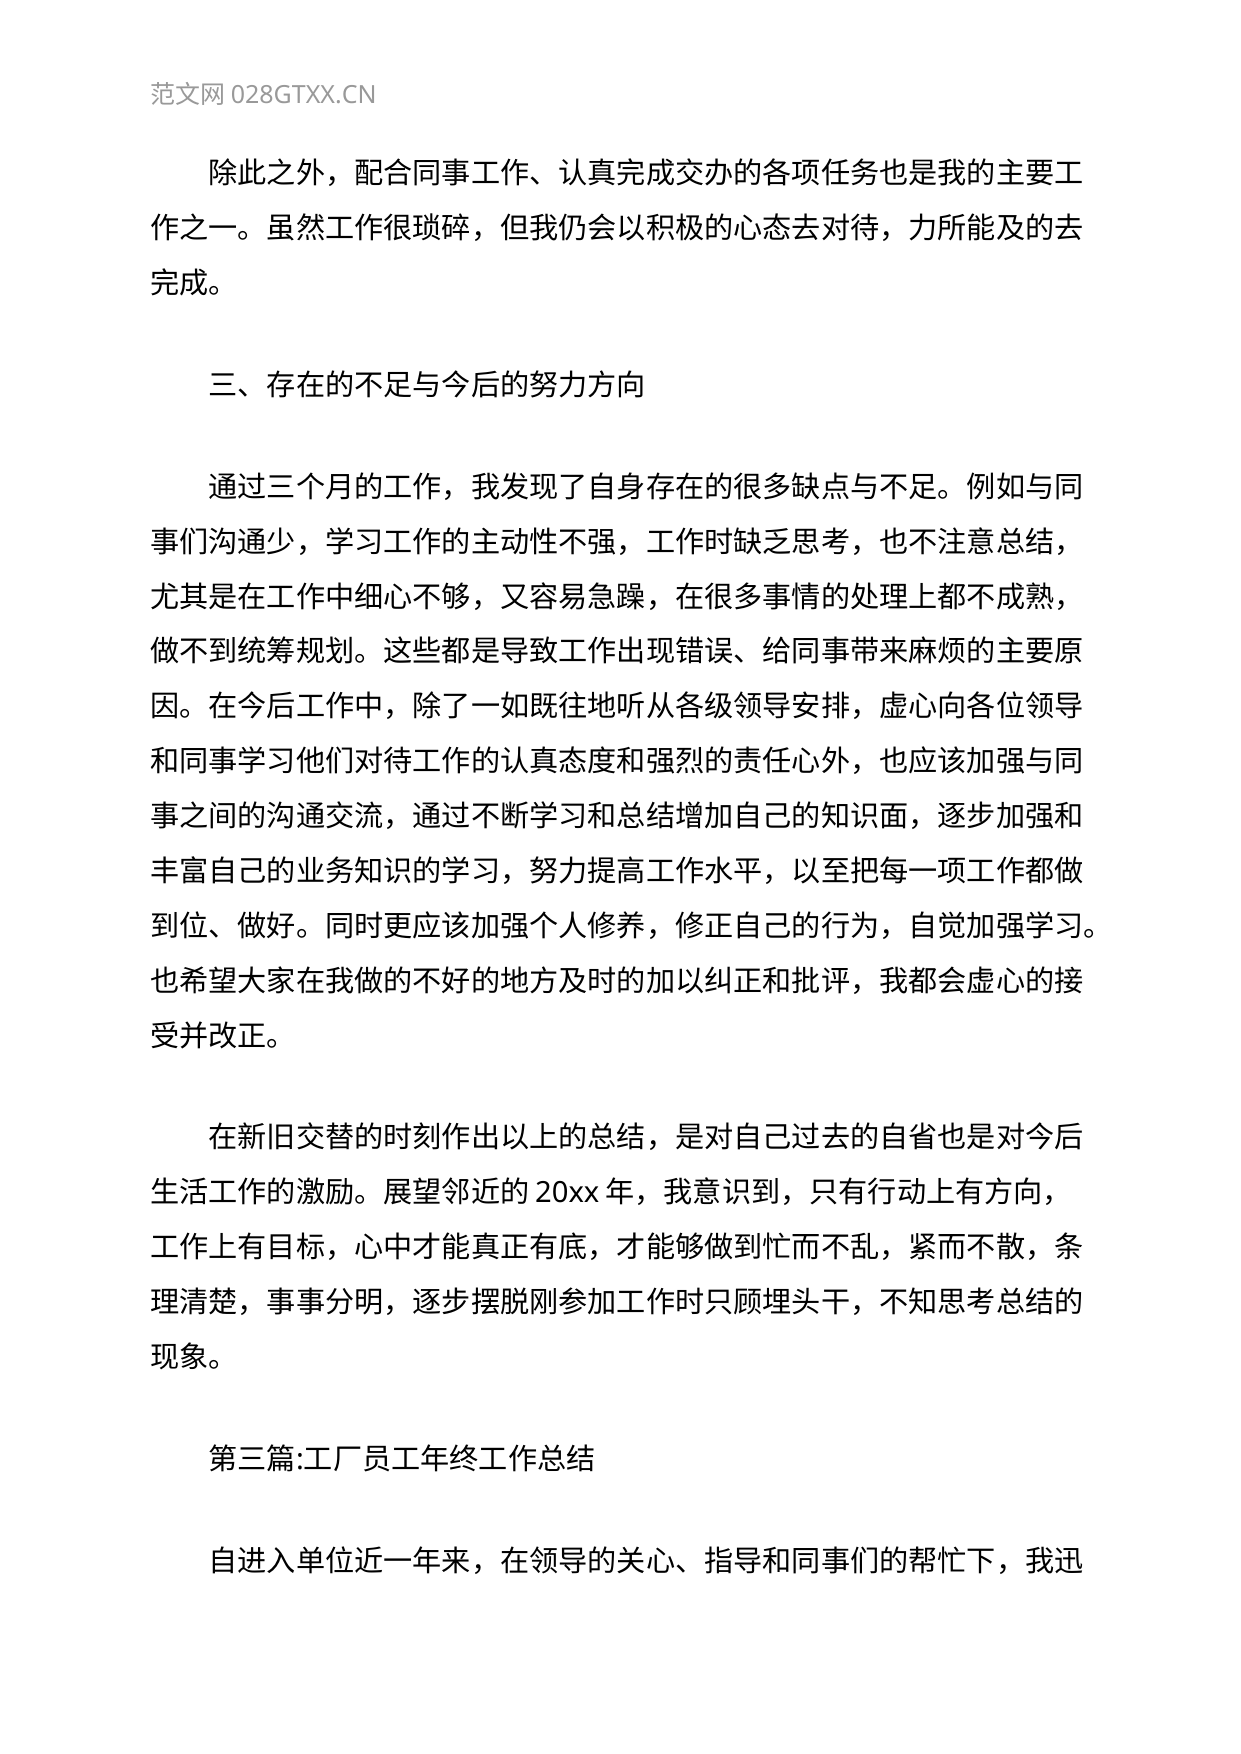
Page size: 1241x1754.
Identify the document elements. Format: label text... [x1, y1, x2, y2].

text 在新旧交替的时刻作出以上的总结，是对自己过去的自省也是对今后生活工作的激励。展望邻近的20xx年，我意识到，只有行动上有方向，工作上有目标，心中才能真正有底，才能够做到忙而不乱，紧而不散，条理清楚，事事分明，逐步摆脱刚参加工作时只顾埋头干，不知思考总结的现象。 [150, 1114, 1090, 1376]
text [150, 1537, 1090, 1580]
text 除此之外，配合同事工作、认真完成交办的各项任务也是我的主要工作之一。虽然工作很琐碎，但我仍会以积极的心态去对待，力所能及的去完成。 [150, 150, 1090, 302]
text 通过三个月的工作，我发现了自身存在的很多缺点与不足。例如与同事们沟通少，学习工作的主动性不强，工作时缺乏思考，也不注意总结，尤其是在工作中细心不够，又容易急躁，在很多事情的处理上都不成熟，做不到统筹规划。这些都是导致工作出现错误、给同事带来麻烦的主要原因。在今后工作中，除了一如既往地听从各级领导安排，虚心向各位领导和同事学习他们对待工作的认真态度和强烈的责任心外，也应该加强与同事之间的沟通交流，通过不断学习和总结增加自己的知识面，逐步加强和丰富自己的业务知识的学习，努力提高工作水平，以至把每一项工作都做到位、做好。同时更应该加强个人修养，修正自己的行为，自觉加强学习。也希望大家在我做的不好的地方及时的加以纠正和批评，我都会虚心的接受并改正。 [150, 463, 1090, 1054]
text 三、存在的不足与今后的努力方向 [150, 362, 1090, 404]
text 第三篇:工厂员工年终工作总结 [150, 1436, 1090, 1478]
